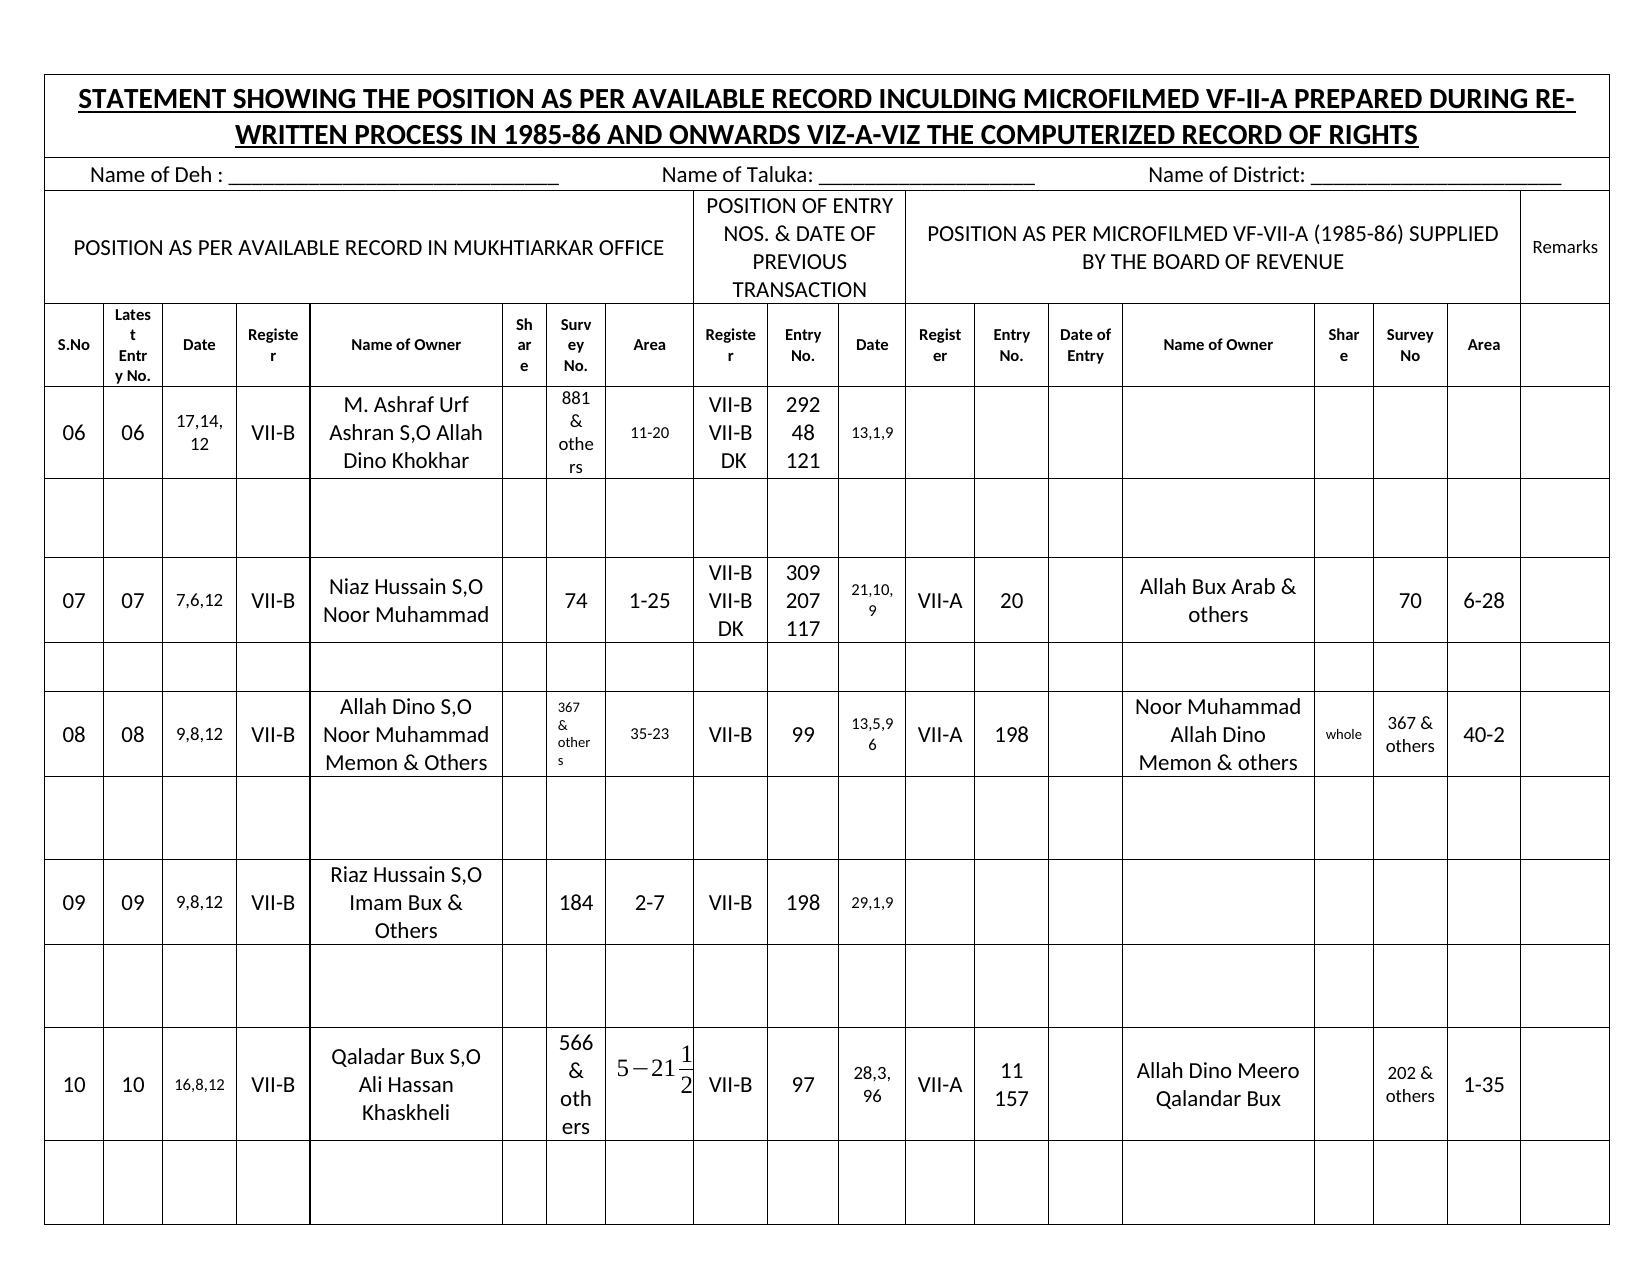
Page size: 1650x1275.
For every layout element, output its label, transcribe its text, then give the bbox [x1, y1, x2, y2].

table_cell [694, 777, 767, 859]
table_cell [1049, 643, 1122, 691]
table_cell 292 48 121 [768, 387, 838, 478]
table_cell [503, 860, 546, 944]
table_cell [311, 479, 502, 557]
table_cell 97 [768, 1028, 838, 1140]
table_cell 566 & others [547, 1028, 605, 1140]
table_cell [104, 643, 162, 691]
table_cell [1521, 945, 1609, 1027]
table_cell [1315, 479, 1373, 557]
table_cell [1315, 945, 1373, 1027]
table_cell [839, 643, 905, 691]
table_cell [1374, 387, 1447, 478]
table_cell [503, 643, 546, 691]
table_cell [503, 558, 546, 642]
table_cell 309 207 117 [768, 558, 838, 642]
table_cell [1049, 945, 1122, 1027]
table_cell [1123, 945, 1314, 1027]
table_cell Latest Entry No. [104, 304, 162, 386]
table_cell [311, 945, 502, 1027]
table_cell [906, 643, 974, 691]
table_cell POSITION AS PER MICROFILMED VF-VII-A (1985-86) SUPPLIED BY THE BOARD OF REVENUE [906, 191, 1520, 303]
table_cell Share [503, 304, 546, 386]
table_cell Date [839, 304, 905, 386]
table_cell VII-B VII-B DK [694, 558, 767, 642]
table_cell [1448, 860, 1520, 944]
table_cell 11-20 [606, 387, 693, 478]
table_cell 2-7 [606, 860, 693, 944]
table_cell [1521, 860, 1609, 944]
table_cell [1049, 692, 1122, 776]
table_cell [606, 945, 693, 1027]
table_cell [503, 387, 546, 478]
table_cell [839, 777, 905, 859]
table_cell 21,10,9 [839, 558, 905, 642]
table_cell VII-B [694, 692, 767, 776]
table_cell Survey No. [547, 304, 605, 386]
table_cell 367 & others [1374, 692, 1447, 776]
table_cell [1315, 558, 1373, 642]
table_cell whole [1315, 692, 1373, 776]
table_cell [1315, 387, 1373, 478]
table_cell [547, 945, 605, 1027]
table_cell 198 [975, 692, 1048, 776]
table_cell [606, 479, 693, 557]
table_cell 20 [975, 558, 1048, 642]
table_cell [1123, 1141, 1314, 1223]
table_cell [163, 777, 236, 859]
table_cell VII-B [237, 860, 309, 944]
table_cell [906, 1141, 974, 1223]
table_cell 10 [45, 1028, 103, 1140]
table_cell [1448, 387, 1520, 478]
table_cell [1049, 860, 1122, 944]
table_cell 99 [768, 692, 838, 776]
table_cell [311, 643, 502, 691]
table_cell [906, 479, 974, 557]
table_cell [1448, 945, 1520, 1027]
table_cell 11 157 [975, 1028, 1048, 1140]
table_cell [503, 479, 546, 557]
table_cell 198 [768, 860, 838, 944]
table_cell Name of Owner [1123, 304, 1314, 386]
table_cell 881 & others [547, 387, 605, 478]
table_cell [1521, 304, 1609, 386]
table_cell [1049, 1141, 1122, 1223]
table_cell [1049, 479, 1122, 557]
table_cell [1123, 387, 1314, 478]
table_cell 08 [45, 692, 103, 776]
table_cell [1123, 777, 1314, 859]
table_cell [1315, 1141, 1373, 1223]
table_cell [975, 860, 1048, 944]
table_cell 17,14,12 [163, 387, 236, 478]
table_cell VII-B [237, 1028, 309, 1140]
table_cell 29,1,9 [839, 860, 905, 944]
table_cell [1374, 1141, 1447, 1223]
table_cell Name of Owner [311, 304, 502, 386]
table_cell [503, 692, 546, 776]
table_cell 70 [1374, 558, 1447, 642]
table_cell VII-B [694, 1028, 767, 1140]
table_cell 7,6,12 [163, 558, 236, 642]
table_cell [45, 479, 103, 557]
table_cell [547, 777, 605, 859]
table_cell [1315, 860, 1373, 944]
table_cell POSITION AS PER AVAILABLE RECORD IN MUKHTIARKAR OFFICE [45, 191, 693, 303]
table_cell [311, 777, 502, 859]
table_cell [1049, 387, 1122, 478]
table_cell [503, 1028, 546, 1140]
table_cell [975, 1141, 1048, 1223]
table_cell Riaz Hussain S,O Imam Bux & Others [311, 860, 502, 944]
table_cell [1123, 479, 1314, 557]
table_cell Entry No. [975, 304, 1048, 386]
table_cell [45, 643, 103, 691]
table_cell M. Ashraf Urf Ashran S,O Allah Dino Khokhar [311, 387, 502, 478]
table_cell [839, 1141, 905, 1223]
table_cell [839, 945, 905, 1027]
table_cell Allah Bux Arab & others [1123, 558, 1314, 642]
table_cell [1448, 777, 1520, 859]
table_cell [104, 945, 162, 1027]
table_cell 09 [104, 860, 162, 944]
table_cell [237, 945, 309, 1027]
table_cell [237, 479, 309, 557]
table_cell [1315, 1028, 1373, 1140]
table_cell [163, 945, 236, 1027]
table_cell [694, 945, 767, 1027]
table_cell [1521, 1028, 1609, 1140]
table_cell VII-A [906, 692, 974, 776]
table_cell Niaz Hussain S,O Noor Muhammad [311, 558, 502, 642]
table_cell [975, 643, 1048, 691]
table_cell [768, 945, 838, 1027]
table_cell Register [237, 304, 309, 386]
table_cell Allah Dino Meero Qalandar Bux [1123, 1028, 1314, 1140]
table_cell [1049, 1028, 1122, 1140]
table_cell Date of Entry [1049, 304, 1122, 386]
table_cell [1448, 1141, 1520, 1223]
table_cell Remarks [1521, 191, 1609, 303]
table_cell 13,5,96 [839, 692, 905, 776]
table_cell 16,8,12 [163, 1028, 236, 1140]
table_cell [1315, 777, 1373, 859]
table_cell [906, 945, 974, 1027]
table_cell [547, 479, 605, 557]
table_cell [1049, 558, 1122, 642]
table_cell Allah Dino S,O Noor Muhammad Memon & Others [311, 692, 502, 776]
table_cell 1-25 [606, 558, 693, 642]
table_cell [45, 1141, 103, 1223]
table_cell [104, 479, 162, 557]
table_cell [1315, 643, 1373, 691]
table_cell [1374, 860, 1447, 944]
table_cell S.No [45, 304, 103, 386]
table_cell [163, 643, 236, 691]
table_cell [975, 387, 1048, 478]
table_cell Noor Muhammad Allah Dino Memon & others [1123, 692, 1314, 776]
table_cell [237, 777, 309, 859]
table_cell Area [606, 304, 693, 386]
table_cell [503, 777, 546, 859]
table_cell [503, 1141, 546, 1223]
table_header STATEMENT SHOWING THE POSITION AS PER AVAILABLE RECORD INCULDING MICROFILMED VF-II-A PREPARED DURING RE-WRITTEN PROCESS IN 1985-86 AND ONWARDS VIZ-A-VIZ THE COMPUTERIZED RECORD OF RIGHTS [45, 75, 1609, 157]
table_cell 10 [104, 1028, 162, 1140]
table_cell [1521, 479, 1609, 557]
table_cell Area [1448, 304, 1520, 386]
table_cell [1448, 479, 1520, 557]
table_cell [1374, 479, 1447, 557]
table_cell Qaladar Bux S,O Ali Hassan Khaskheli [311, 1028, 502, 1140]
table_cell [975, 777, 1048, 859]
table_cell [906, 387, 974, 478]
table_cell [547, 1141, 605, 1223]
table_cell 28,3,96 [839, 1028, 905, 1140]
table_cell 13,1,9 [839, 387, 905, 478]
table_cell [906, 860, 974, 944]
table_cell Date [163, 304, 236, 386]
table_cell [1521, 387, 1609, 478]
table_cell 202 & others [1374, 1028, 1447, 1140]
table_cell [1374, 643, 1447, 691]
table_cell VII-B [237, 558, 309, 642]
table_cell [1521, 777, 1609, 859]
table_cell [1123, 860, 1314, 944]
table_cell 9,8,12 [163, 860, 236, 944]
table_cell [694, 643, 767, 691]
table_cell [1521, 1141, 1609, 1223]
table_cell 06 [45, 387, 103, 478]
table_cell [606, 643, 693, 691]
table_cell [104, 1141, 162, 1223]
table_cell VII-B [694, 860, 767, 944]
table_cell [768, 479, 838, 557]
table_cell [45, 945, 103, 1027]
table_cell 9,8,12 [163, 692, 236, 776]
table_cell 09 [45, 860, 103, 944]
table_cell [547, 643, 605, 691]
table_cell 367 & others [547, 692, 605, 776]
table_cell 74 [547, 558, 605, 642]
table_cell [1374, 777, 1447, 859]
table_cell [768, 1141, 838, 1223]
table_cell VII-A [906, 1028, 974, 1140]
table_cell [975, 945, 1048, 1027]
table_cell VII-A [906, 558, 974, 642]
table_cell VII-B [237, 387, 309, 478]
table_cell [606, 777, 693, 859]
table_cell VII-B [237, 692, 309, 776]
table_cell Survey No [1374, 304, 1447, 386]
table_cell VII-B VII-B DK [694, 387, 767, 478]
table_cell [45, 777, 103, 859]
table_cell 1-35 [1448, 1028, 1520, 1140]
table_cell 08 [104, 692, 162, 776]
table_cell [906, 777, 974, 859]
table_cell 07 [45, 558, 103, 642]
table_cell 40-2 [1448, 692, 1520, 776]
table_cell [237, 1141, 309, 1223]
table_cell 6-28 [1448, 558, 1520, 642]
table_cell [768, 643, 838, 691]
table_cell [1448, 643, 1520, 691]
table_cell [1521, 558, 1609, 642]
table_cell [606, 1028, 693, 1140]
table_cell Entry No. [768, 304, 838, 386]
table_cell [311, 1141, 502, 1223]
table_cell [237, 643, 309, 691]
table_cell 07 [104, 558, 162, 642]
table_cell Register [906, 304, 974, 386]
table_cell POSITION OF ENTRY NOS. & DATE OF PREVIOUS TRANSACTION [694, 191, 905, 303]
table_cell [1049, 777, 1122, 859]
table_cell [104, 777, 162, 859]
table_cell [694, 479, 767, 557]
table_cell [1123, 643, 1314, 691]
table_cell 35-23 [606, 692, 693, 776]
table_cell Share [1315, 304, 1373, 386]
table_cell 184 [547, 860, 605, 944]
table_cell [503, 945, 546, 1027]
table_cell [1374, 945, 1447, 1027]
table_cell [1521, 643, 1609, 691]
table_cell [163, 479, 236, 557]
table_cell [163, 1141, 236, 1223]
table_cell [1521, 692, 1609, 776]
table_cell [975, 479, 1048, 557]
table_cell 06 [104, 387, 162, 478]
table_cell [839, 479, 905, 557]
table_cell [606, 1141, 693, 1223]
table_cell [694, 1141, 767, 1223]
table_cell Name of Deh : _____________________________ Name of Taluka: ___________________ Name of District: ______________________ [45, 158, 1609, 190]
table_cell [768, 777, 838, 859]
table_cell Register [694, 304, 767, 386]
